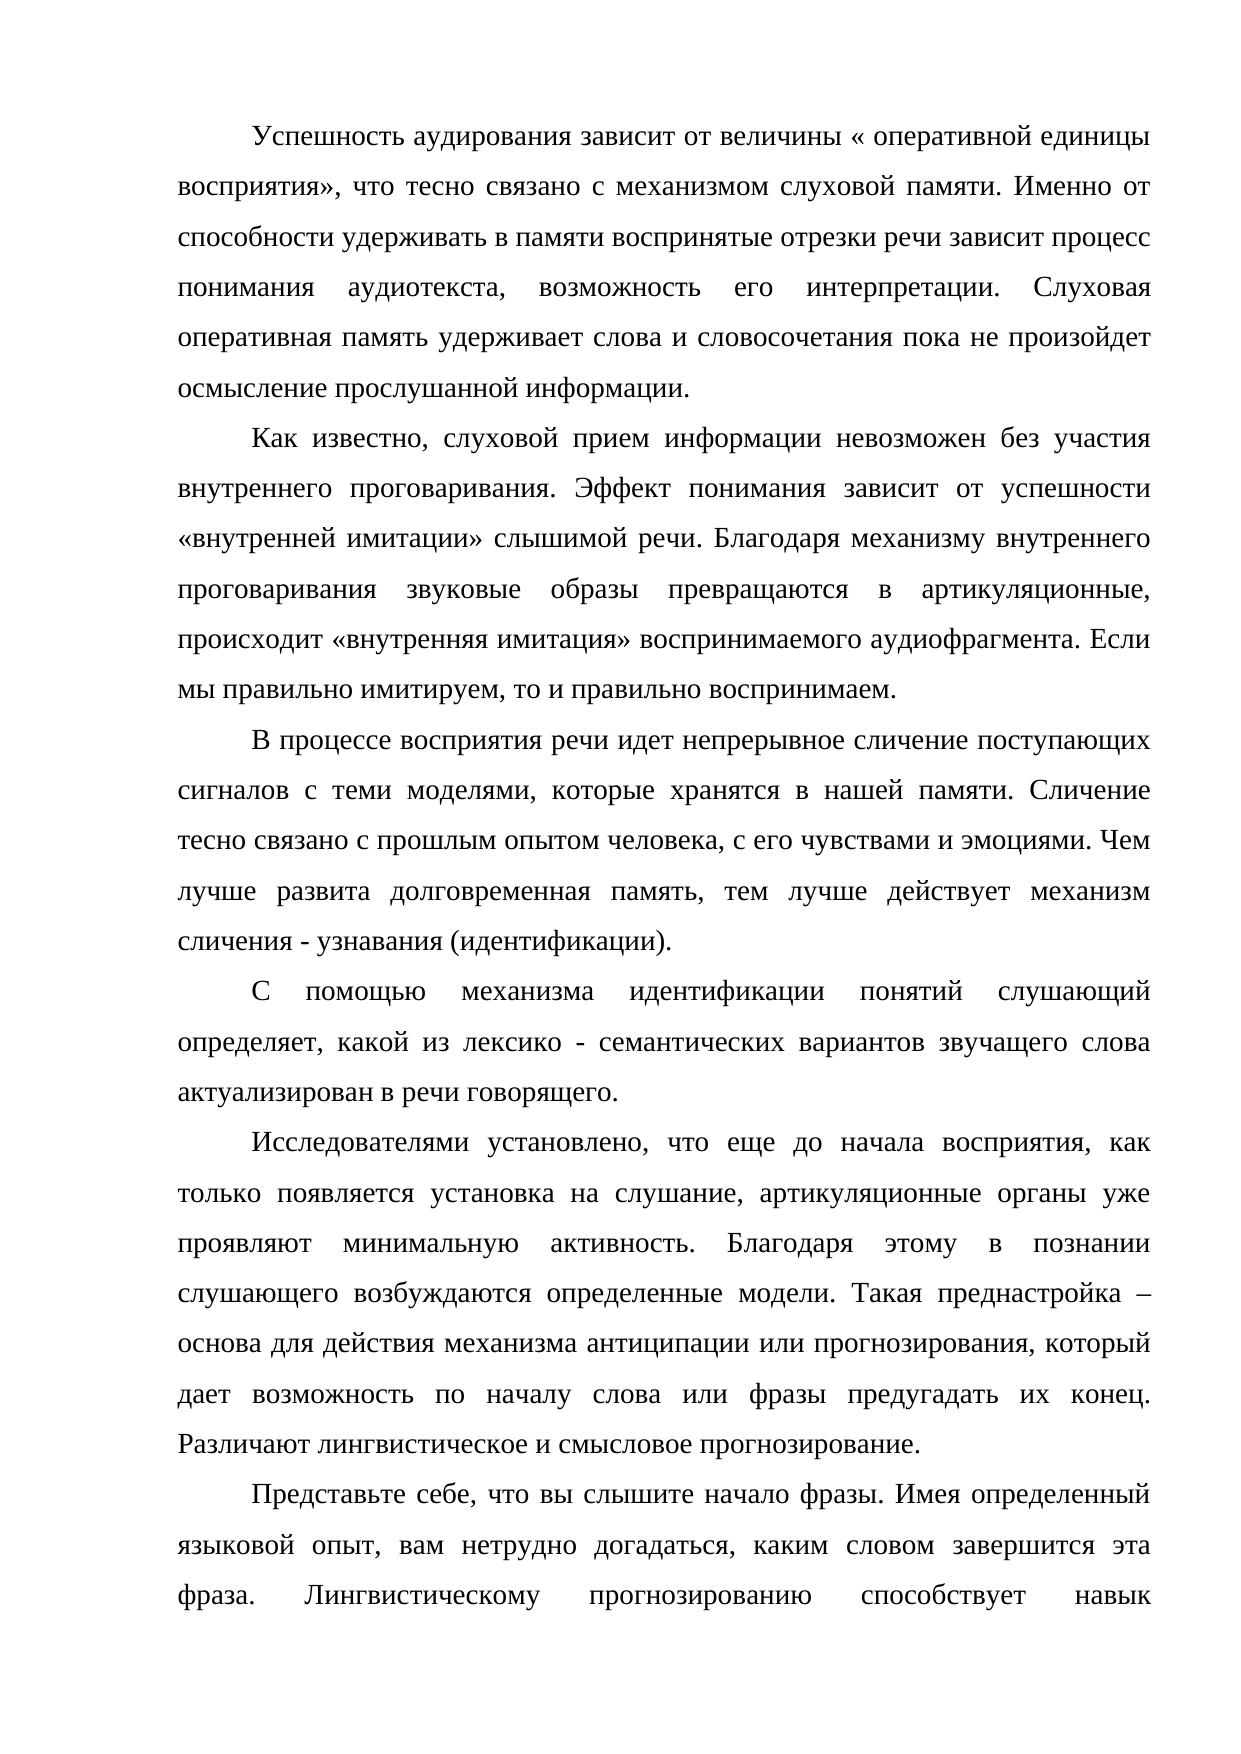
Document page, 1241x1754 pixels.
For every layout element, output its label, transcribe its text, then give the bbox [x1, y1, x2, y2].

text Как известно, слуховой прием информации невозможен без участия внутреннего проговаривания. Эффект понимания зависит от успешности «внутренней имитации» слышимой речи. Благодаря механизму внутреннего проговаривания звуковые образы превращаются в артикуляционные, происходит «внутренняя имитация» воспринимаемого аудиофрагмента. Если мы правильно имитируем, то и правильно воспринимаем. [177, 420, 1152, 705]
text В процессе восприятия речи идет непрерывное сличение поступающих сигналов с теми моделями, которые хранятся в нашей памяти. Сличение тесно связано с прошлым опытом человека, с его чувствами и эмоциями. Чем лучше развита долговременная память, тем лучше действует механизм сличения - узнавания (идентификации). [177, 722, 1152, 957]
text С помощью механизма идентификации понятий слушающий определяет, какой из лексико - семантических вариантов звучащего слова актуализирован в речи говорящего. [177, 973, 1152, 1108]
text Исследователями установлено, что еще до начала восприятия, как только появляется установка на слушание, артикуляционные органы уже проявляют минимальную активность. Благодаря этому в познании слушающего возбуждаются определенные модели. Такая преднастройка – основа для действия механизма антиципации или прогнозирования, который дает возможность по началу слова или фразы предугадать их конец. Различают лингвистическое и смысловое прогнозирование. [177, 1124, 1152, 1460]
text Успешность аудирования зависит от величины « оперативной единицы восприятия», что тесно связано с механизмом слуховой памяти. Именно от способности удерживать в памяти воспринятые отрезки речи зависит процесс понимания аудиотекста, возможность его интерпретации. Слуховая оперативная память удерживает слова и словосочетания пока не произойдет осмысление прослушанной информации. [177, 118, 1152, 403]
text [177, 1477, 1152, 1611]
